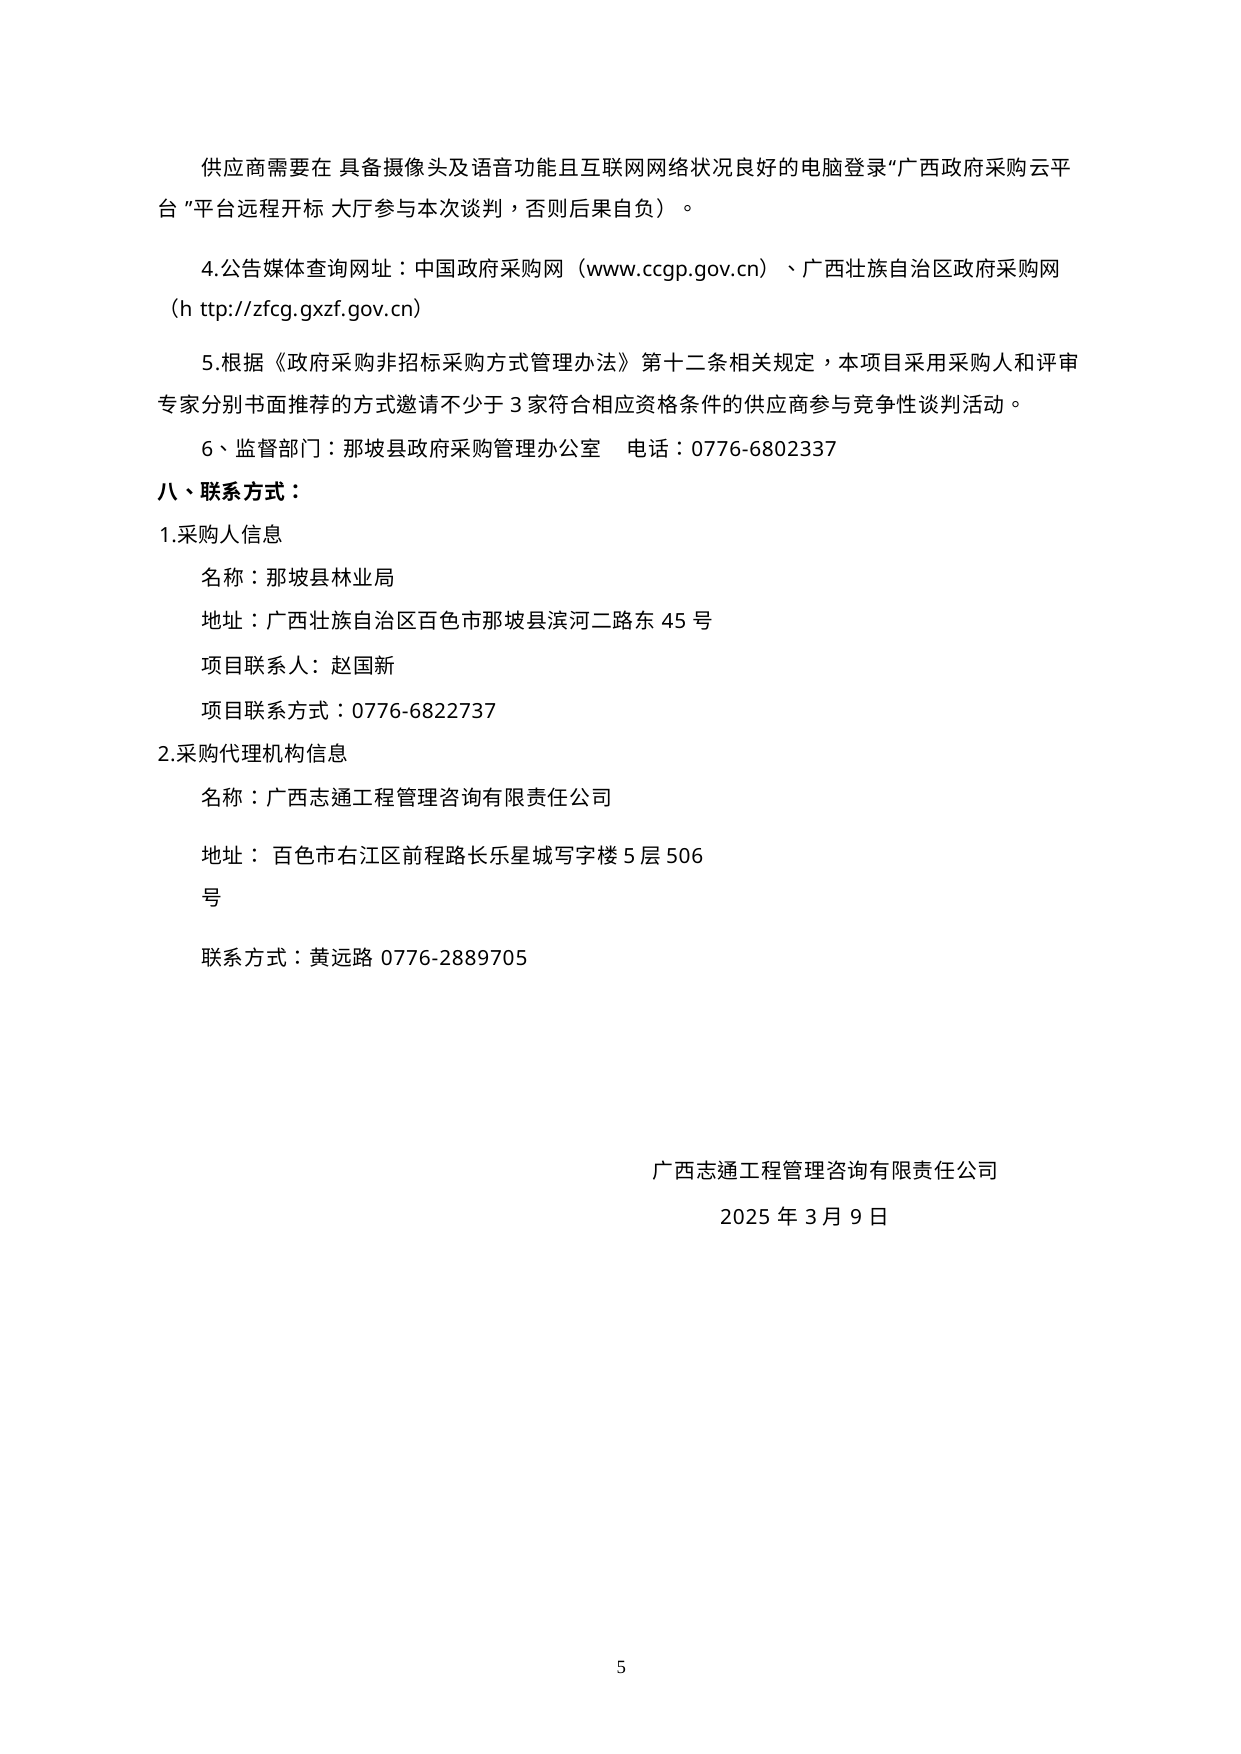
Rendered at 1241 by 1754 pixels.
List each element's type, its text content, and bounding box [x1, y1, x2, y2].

text 地址：广西壮族自治区百色市那坡县滨河二路东 45 号 项目联系人：赵国新 [201, 606, 714, 679]
text 项目联系方式：0776-6822737 [201, 697, 1084, 724]
text 名称：广西志通工程管理咨询有限责任公司 [201, 783, 714, 811]
text 6、监督部门：那坡县政府采购管理办公室 电话：0776-6802337 [201, 435, 1084, 462]
text 广西志通工程管理咨询有限责任公司 [157, 1156, 1053, 1184]
text 2.采购代理机构信息 [157, 740, 1084, 767]
text 1.采购人信息 [159, 521, 1084, 547]
text 供应商需要在 具备摄像头及语音功能且互联网网络状况良好的电脑登录“广西政府采购云平台 ”平台远程开标 大厅参与本次谈判，否则后果自负）。 [157, 153, 1077, 222]
text 地址： 百色市右江区前程路长乐星城写字楼5层506号 [201, 841, 714, 911]
text 八、联系方式： [158, 478, 1084, 505]
text 名称：那坡县林业局 [201, 563, 1084, 590]
text 4.公告媒体查询网址：中国政府采购网（www.ccgp.gov.cn）、广西壮族自治区政府采购网（h ttp://zfcg.gxzf.gov.cn） [158, 254, 1084, 322]
text 5.根据《政府采购非招标采购方式管理办法》第十二条相关规定，本项目采用采购人和评审 专家分别书面推荐的方式邀请不少于3家符合相应资格条件的供应商参与竞争性谈判活动。 [157, 348, 1084, 419]
text 2025 年 3月 9 日 [157, 1202, 1053, 1231]
text 联系方式：黄远路 0776-2889705 [201, 941, 714, 971]
